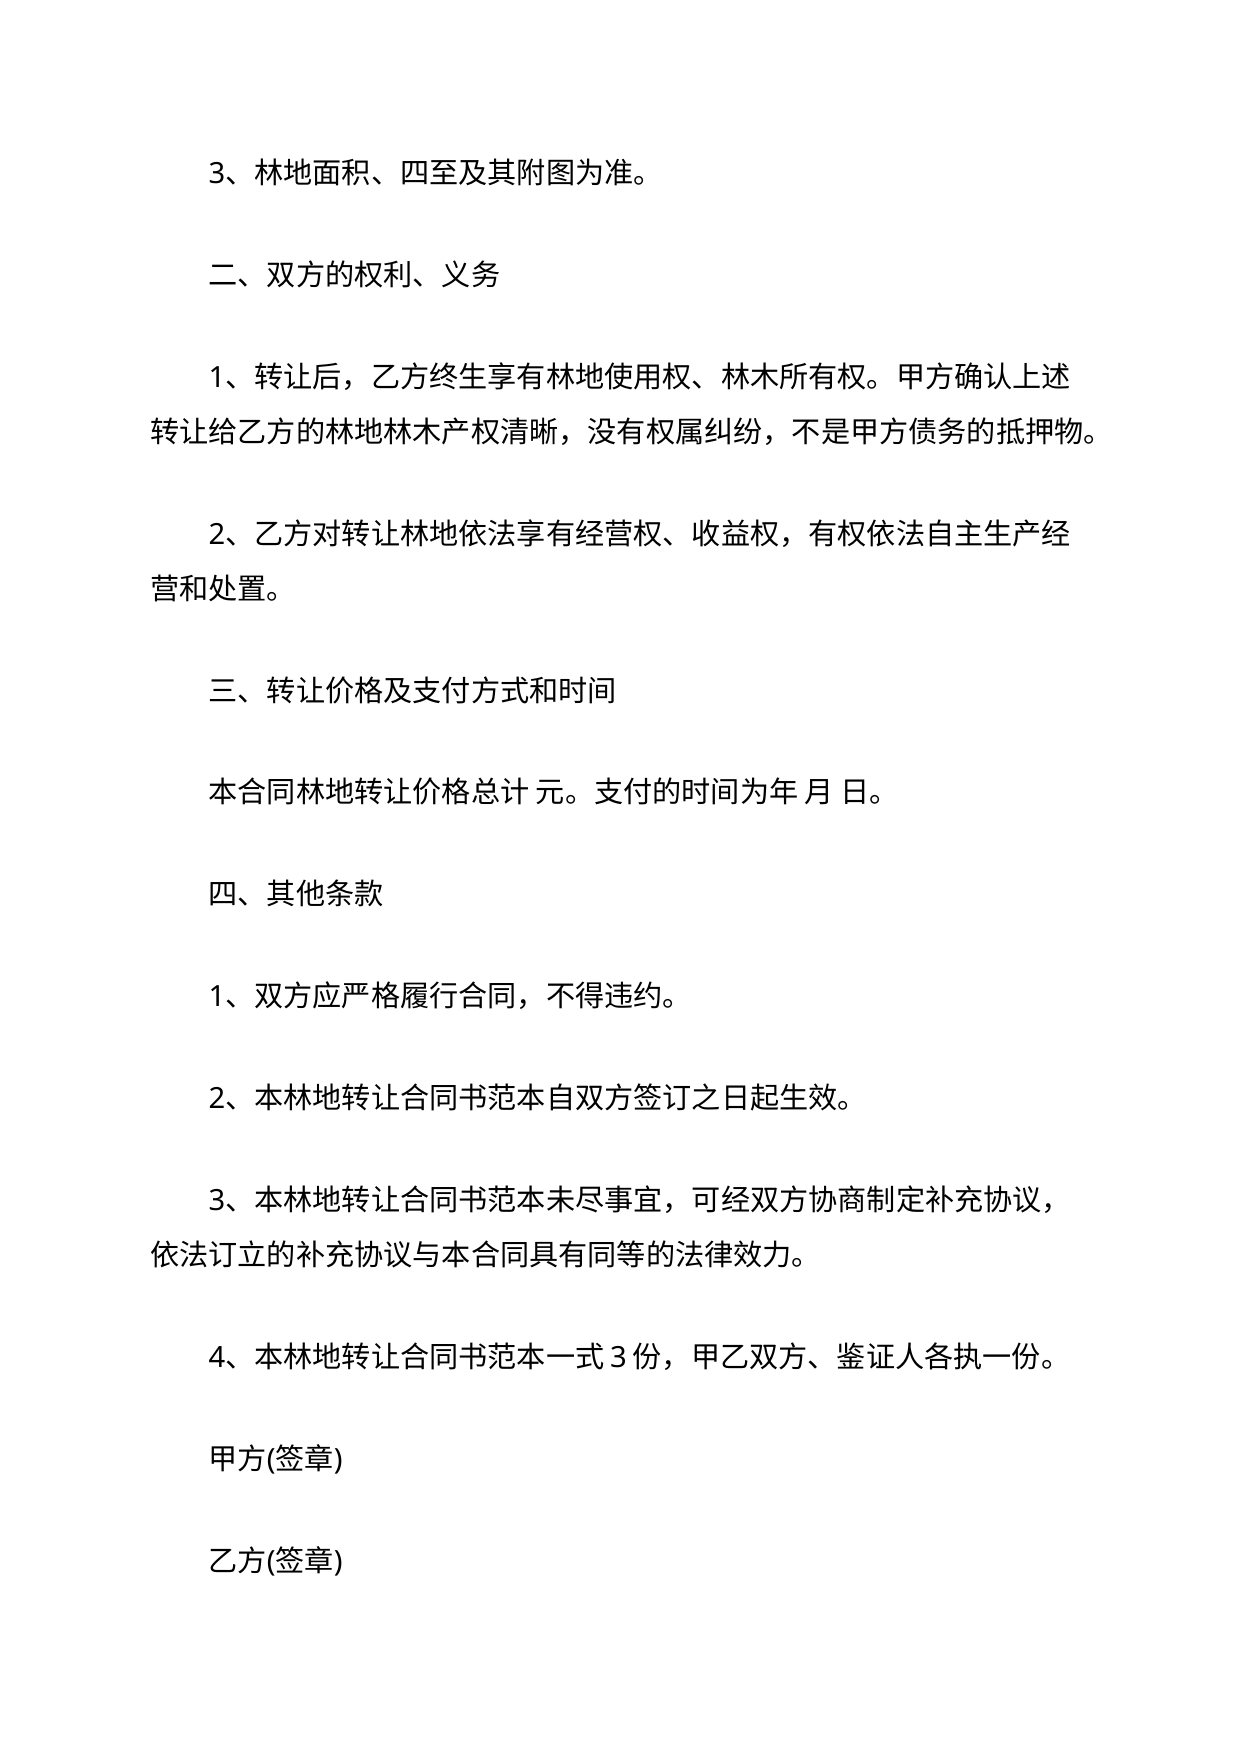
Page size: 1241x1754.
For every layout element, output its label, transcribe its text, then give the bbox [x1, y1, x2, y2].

text 三、转让价格及支付方式和时间 [150, 667, 1090, 709]
text 二、双方的权利、义务 [150, 252, 1090, 294]
text 3、本林地转让合同书范本未尽事宜，可经双方协商制定补充协议，依法订立的补充协议与本合同具有同等的法律效力。 [150, 1177, 1090, 1274]
text 2、本林地转让合同书范本自双方签订之日起生效。 [150, 1074, 1090, 1117]
text 1、转让后，乙方终生享有林地使用权、林木所有权。甲方确认上述转让给乙方的林地林木产权清晰，没有权属纠纷，不是甲方债务的抵押物。 [150, 354, 1090, 451]
text 本合同林地转让价格总计 元。支付的时间为年 月 日。 [150, 769, 1090, 811]
text 2、乙方对转让林地依法享有经营权、收益权，有权依法自主生产经营和处置。 [150, 511, 1090, 608]
text 4、本林地转让合同书范本一式3份，甲乙双方、鉴证人各执一份。 [150, 1333, 1090, 1376]
text 1、双方应严格履行合同，不得违约。 [150, 973, 1090, 1015]
text 甲方(签章) [150, 1435, 1090, 1478]
text 四、其他条款 [150, 871, 1090, 913]
text 乙方(签章) [150, 1537, 1090, 1580]
text 3、林地面积、四至及其附图为准。 [150, 150, 1090, 192]
